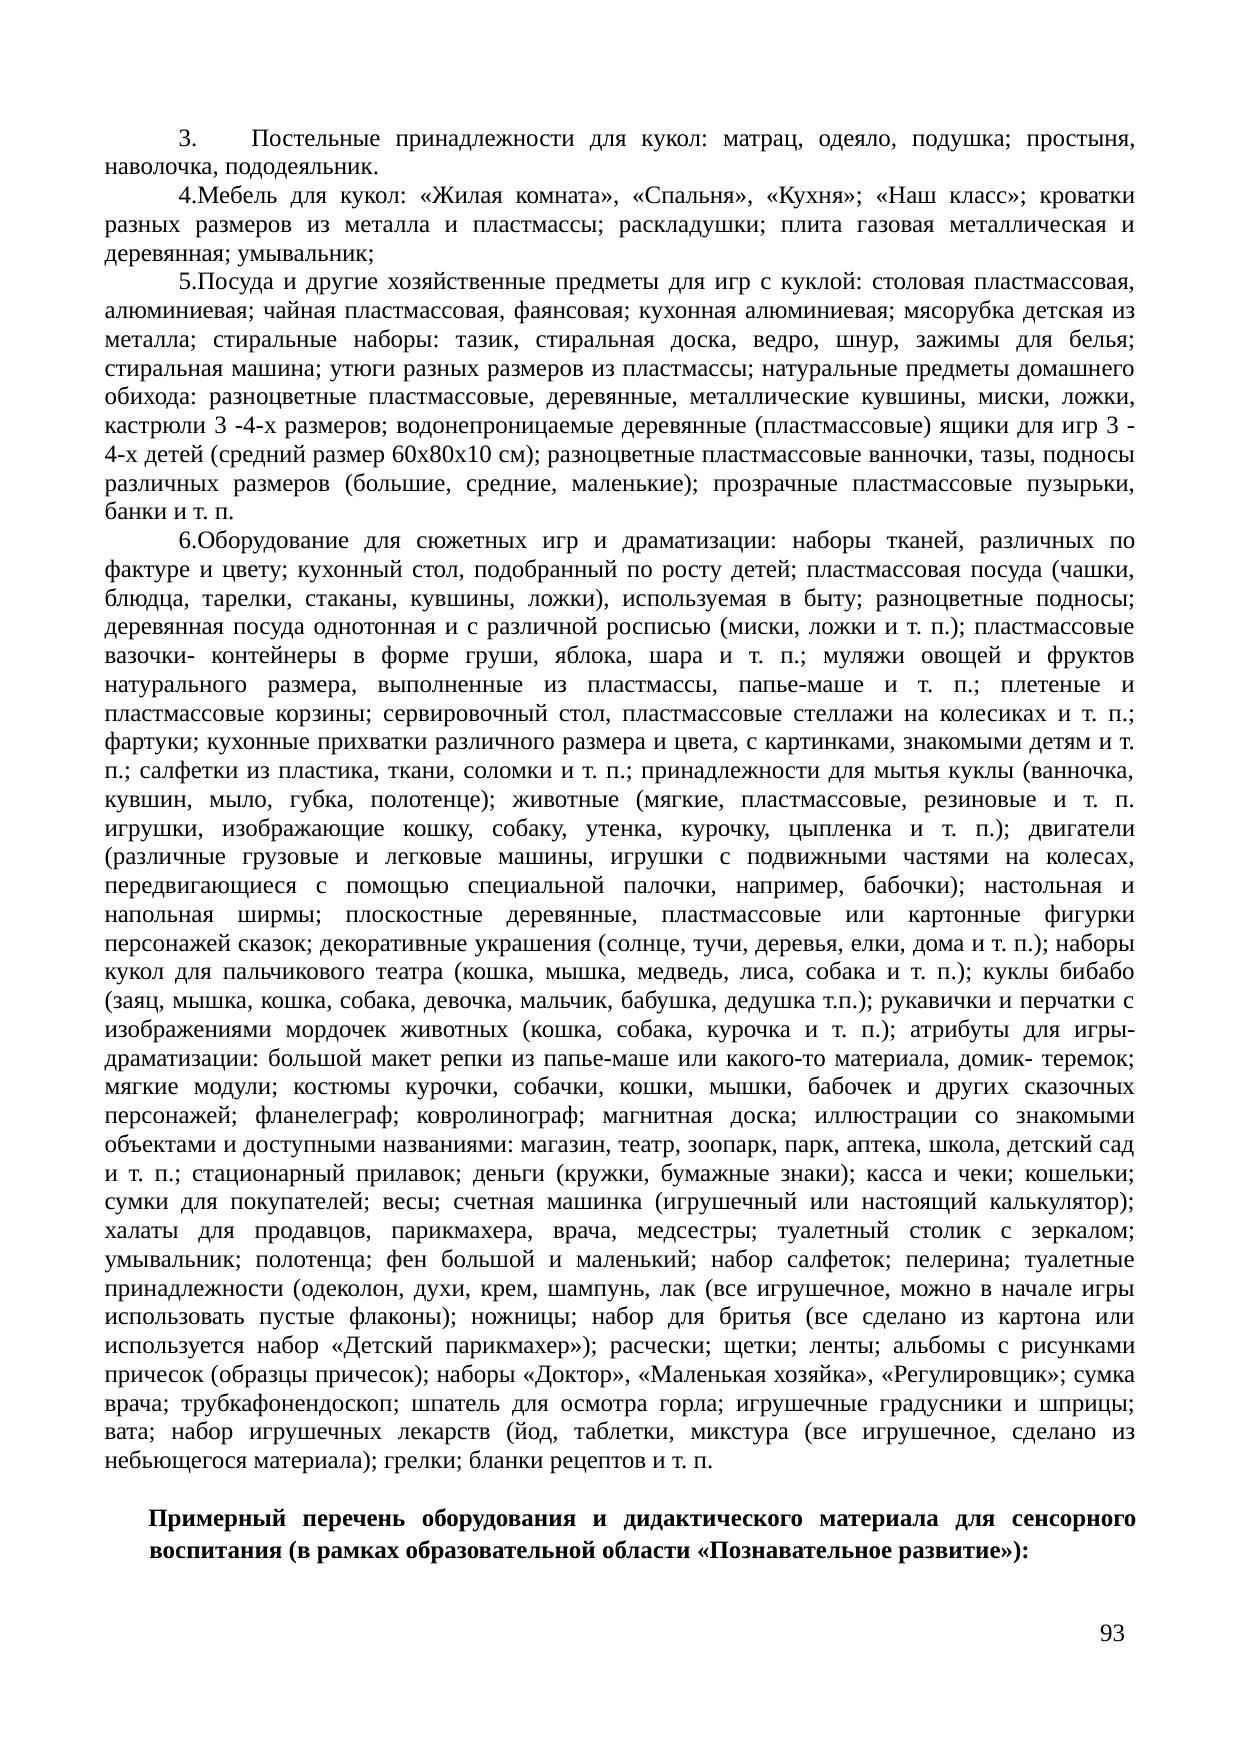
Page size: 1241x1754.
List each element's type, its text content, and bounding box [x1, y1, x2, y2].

text Примерный перечень оборудования и дидактического материала для сенсорного воспитания (в рамках образовательной области «Познавательное развитие»): [148, 1503, 1137, 1564]
text 6.Оборудование для сюжетных игр и драматизации: наборы тканей, различных по фактуре и цвету; кухонный стол, подобранный по росту детей; пластмассовая посуда (чашки, блюдца, тарелки, стаканы, кувшины, ложки), используемая в быту; разноцветные подносы; деревянная посуда однотонная и с различной росписью (миски, ложки и т. п.); пластмассовые вазочки- контейнеры в форме груши, яблока, шара и т. п.; муляжи овощей и фруктов натурального размера, выполненные из пластмассы, папье-маше и т. п.; плетеные и пластмассовые корзины; сервировочный стол, пластмассовые стеллажи на колесиках и т. п.; фартуки; кухонные прихватки различного размера и цвета, с картинками, знакомыми детям и т. п.; салфетки из пластика, ткани, соломки и т. п.; принадлежности для мытья куклы (ванночка, кувшин, мыло, губка, полотенце); животные (мягкие, пластмассовые, резиновые и т. п. игрушки, изображающие кошку, собаку, утенка, курочку, цыпленка и т. п.); двигатели (различные грузовые и легковые машины, игрушки с подвижными частями на колесах, передвигающиеся с помощью специальной палочки, например, бабочки); настольная и напольная ширмы; плоскостные деревянные, пластмассовые или картонные фигурки персонажей сказок; декоративные украшения (солнце, тучи, деревья, елки, дома и т. п.); наборы кукол для пальчикового театра (кошка, мышка, медведь, лиса, собака и т. п.); куклы бибабо (заяц, мышка, кошка, собака, девочка, мальчик, бабушка, дедушка т.п.); рукавички и перчатки с изображениями мордочек животных (кошка, собака, курочка и т. п.); атрибуты для игры- драматизации: большой макет репки из папье-маше или какого-то материала, домик- теремок; мягкие модули; костюмы курочки, собачки, кошки, мышки, бабочек и других сказочных персонажей; фланелеграф; ковролинограф; магнитная доска; иллюстрации со знакомыми объектами и доступными названиями: магазин, театр, зоопарк, парк, аптека, школа, детский сад и т. п.; стационарный прилавок; деньги (кружки, бумажные знаки); касса и чеки; кошельки; сумки для покупателей; весы; счетная машинка (игрушечный или настоящий калькулятор); халаты для продавцов, парикмахера, врача, медсестры; туалетный столик с зеркалом; умывальник; полотенца; фен большой и маленький; набор салфеток; пелерина; туалетные принадлежности (одеколон, духи, крем, шампунь, лак (все игрушечное, можно в начале игры использовать пустые флаконы); ножницы; набор для бритья (все сделано из картона или используется набор «Детский парикмахер»); расчески; щетки; ленты; альбомы с рисунками причесок (образцы причесок); наборы «Доктор», «Маленькая хозяйка», «Регулировщик»; сумка врача; трубкафонендоскоп; шпатель для осмотра горла; игрушечные градусники и шприцы; вата; набор игрушечных лекарств (йод, таблетки, микстура (все игрушечное, сделано из небьющегося материала); грелки; бланки рецептов и т. п. [104, 525, 1136, 1474]
text 4.Мебель для кукол: «Жилая комната», «Спальня», «Кухня»; «Наш класс»; кроватки разных размеров из металла и пластмассы; раскладушки; плита газовая металлическая и деревянная; умывальник; [104, 180, 1136, 266]
text 5.Посуда и другие хозяйственные предметы для игр с куклой: столовая пластмассовая, алюминиевая; чайная пластмассовая, фаянсовая; кухонная алюминиевая; мясорубка детская из металла; стиральные наборы: тазик, стиральная доска, ведро, шнур, зажимы для белья; стиральная машина; утюги разных размеров из пластмассы; натуральные предметы домашнего обихода: разноцветные пластмассовые, деревянные, металлические кувшины, миски, ложки, кастрюли 3 -4-х размеров; водонепроницаемые деревянные (пластмассовые) ящики для игр 3 -4-х детей (средний размер 60х80х10 см); разноцветные пластмассовые ванночки, тазы, подносы различных размеров (большие, средние, маленькие); прозрачные пластмассовые пузырьки, банки и т. п. [104, 266, 1136, 525]
list Постельные принадлежности для кукол: матрац, одеяло, подушка; простыня, наволочка, пододеяльник. [104, 123, 1136, 180]
